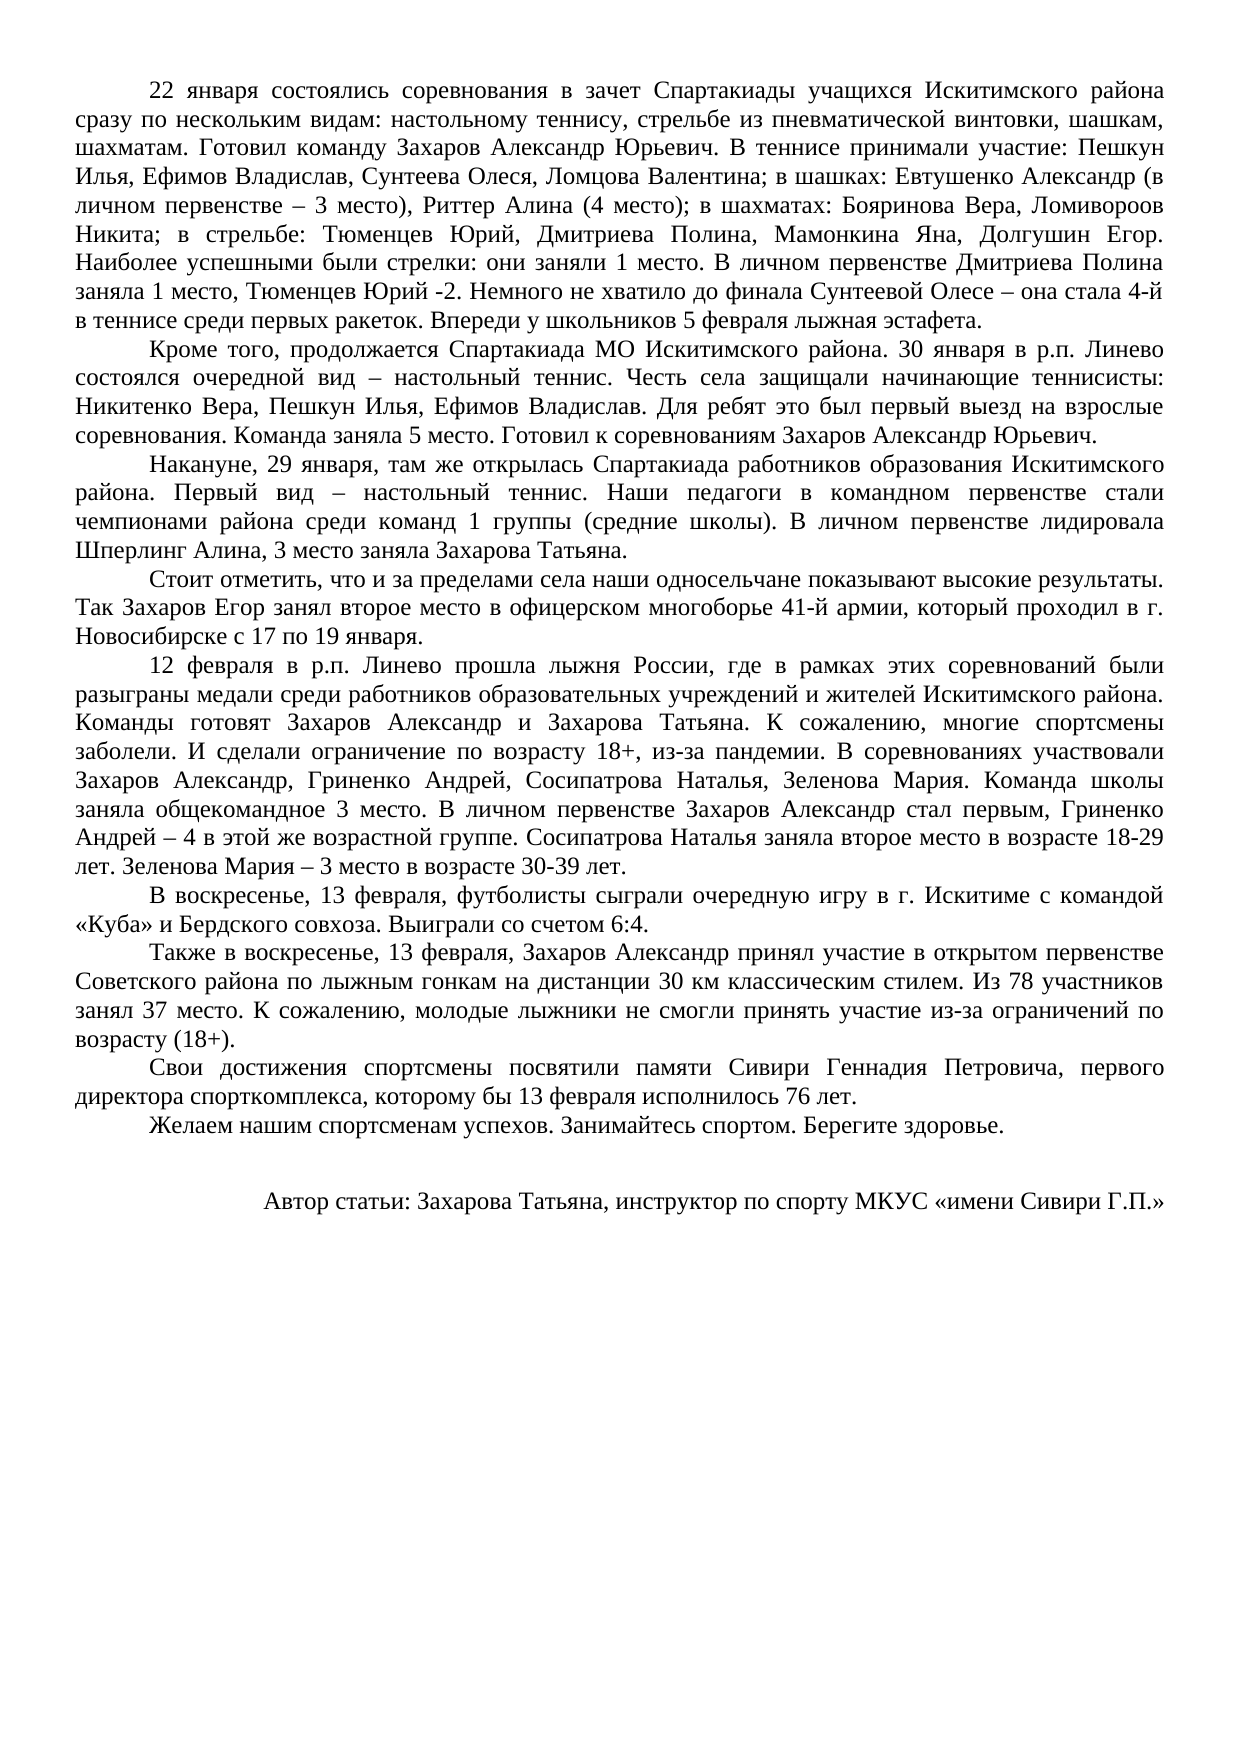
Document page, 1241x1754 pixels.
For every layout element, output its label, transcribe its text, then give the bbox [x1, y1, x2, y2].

text В воскресенье, 13 февраля, футболисты сыграли очередную игру в г. Искитиме с командой «Куба» и Бердского совхоза. Выиграли со счетом 6:4. [75, 880, 1165, 937]
text 22 января состоялись соревнования в зачет Спартакиады учащихся Искитимского района сразу по нескольким видам: настольному теннису, стрельбе из пневматической винтовки, шашкам, шахматам. Готовил команду Захаров Александр Юрьевич. В теннисе принимали участие: Пешкун Илья, Ефимов Владислав, Сунтеева Олеся, Ломцова Валентина; в шашках: Евтушенко Александр (в личном первенстве – 3 место), Риттер Алина (4 место); в шахматах: Бояринова Вера, Ломивороов Никита; в стрельбе: Тюменцев Юрий, Дмитриева Полина, Мамонкина Яна, Долгушин Егор. Наиболее успешными были стрелки: они заняли 1 место. В личном первенстве Дмитриева Полина заняла 1 место, Тюменцев Юрий -2. Немного не хватило до финала Сунтеевой Олесе – она стала 4-й в теннисе среди первых ракеток. Впереди у школьников 5 февраля лыжная эстафета. [75, 75, 1165, 334]
text Желаем нашим спортсменам успехов. Занимайтесь спортом. Берегите здоровье. [75, 1110, 1165, 1139]
text Кроме того, продолжается Спартакиада МО Искитимского района. 30 января в р.п. Линево состоялся очередной вид – настольный теннис. Честь села защищали начинающие теннисисты: Никитенко Вера, Пешкун Илья, Ефимов Владислав. Для ребят это был первый выезд на взрослые соревнования. Команда заняла 5 место. Готовил к соревнованиям Захаров Александр Юрьевич. [75, 334, 1165, 449]
text Также в воскресенье, 13 февраля, Захаров Александр принял участие в открытом первенстве Советского района по лыжным гонкам на дистанции 30 км классическим стилем. Из 78 участников занял 37 место. К сожалению, молодые лыжники не смогли принять участие из-за ограничений по возрасту (18+). [75, 937, 1165, 1052]
text Накануне, 29 января, там же открылась Спартакиада работников образования Искитимского района. Первый вид – настольный теннис. Наши педагоги в командном первенстве стали чемпионами района среди команд 1 группы (средние школы). В личном первенстве лидировала Шперлинг Алина, 3 место заняла Захарова Татьяна. [75, 449, 1165, 564]
text Автор статьи: Захарова Татьяна, инструктор по спорту МКУС «имени Сивири Г.П.» [75, 1186, 1165, 1215]
text Стоит отметить, что и за пределами села наши односельчане показывают высокие результаты. Так Захаров Егор занял второе место в офицерском многоборье 41-й армии, который проходил в г. Новосибирске с 17 по 19 января. [75, 564, 1165, 650]
text 12 февраля в р.п. Линево прошла лыжня России, где в рамках этих соревнований были разыграны медали среди работников образовательных учреждений и жителей Искитимского района. Команды готовят Захаров Александр и Захарова Татьяна. К сожалению, многие спортсмены заболели. И сделали ограничение по возрасту 18+, из-за пандемии. В соревнованиях участвовали Захаров Александр, Гриненко Андрей, Сосипатрова Наталья, Зеленова Мария. Команда школы заняла общекомандное 3 место. В личном первенстве Захаров Александр стал первым, Гриненко Андрей – 4 в этой же возрастной группе. Сосипатрова Наталья заняла второе место в возрасте 18-29 лет. Зеленова Мария – 3 место в возрасте 30-39 лет. [75, 650, 1165, 880]
text Свои достижения спортсмены посвятили памяти Сивири Геннадия Петровича, первого директора спорткомплекса, которому бы 13 февраля исполнилось 76 лет. [75, 1052, 1165, 1110]
